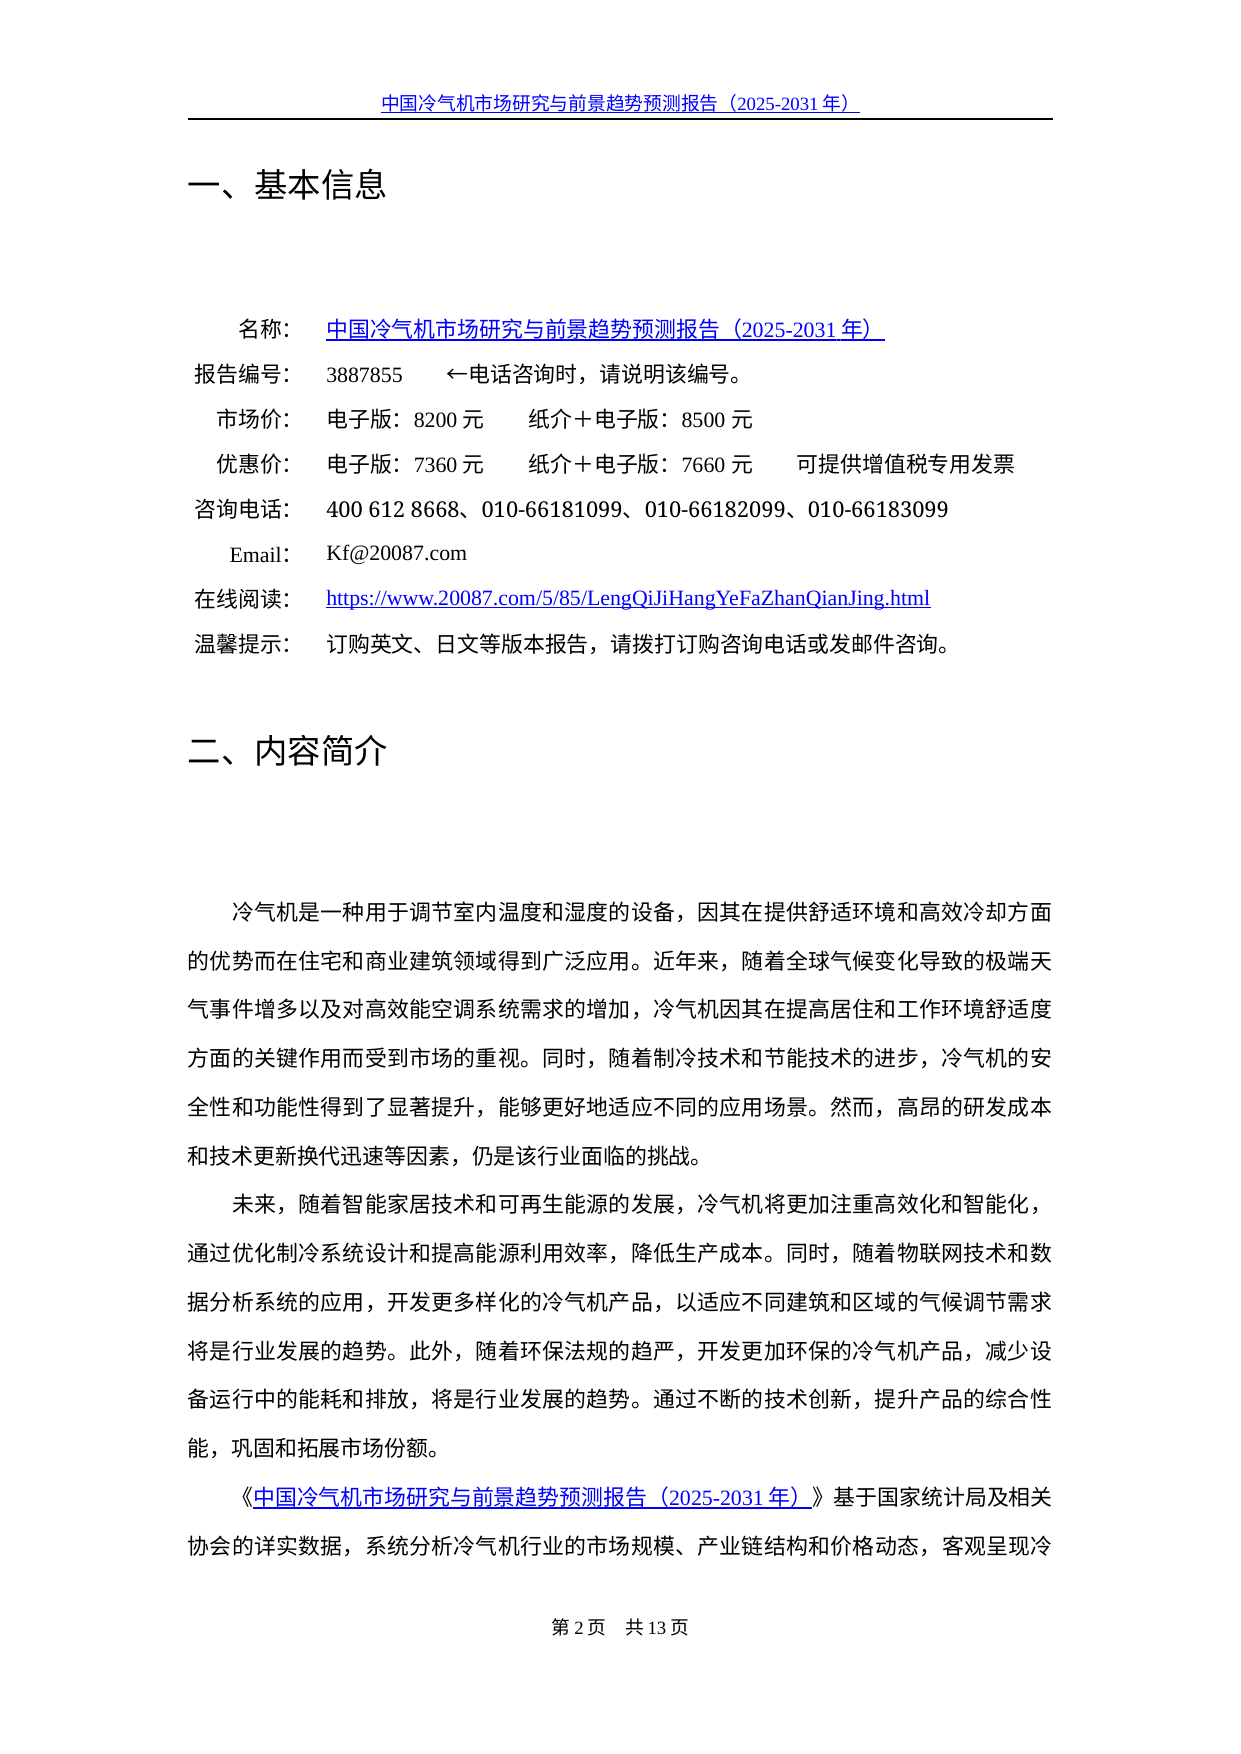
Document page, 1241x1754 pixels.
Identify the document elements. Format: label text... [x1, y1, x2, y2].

table_cell Kf@20087.com [315, 537, 1073, 582]
table_cell Email： [167, 537, 315, 582]
table_cell 在线阅读： [167, 582, 315, 627]
table_cell 温馨提示： [167, 627, 315, 672]
title 一、基本信息 [187, 150, 1053, 215]
table_cell 电子版：8200 元 纸介＋电子版：8500 元 [315, 402, 1073, 447]
table_header 名称： [167, 312, 315, 357]
table_cell 市场价： [167, 402, 315, 447]
table_header 中国冷气机市场研究与前景趋势预测报告（2025-2031年） [315, 312, 1073, 357]
title 二、内容简介 [187, 717, 1053, 782]
table_cell 3887855 ←电话咨询时，请说明该编号。 [315, 357, 1073, 402]
table_cell [315, 582, 1073, 627]
table_cell 订购英文、日文等版本报告，请拨打订购咨询电话或发邮件咨询。 [315, 627, 1073, 672]
table_cell 咨询电话： [167, 492, 315, 537]
table_cell 优惠价： [167, 447, 315, 492]
table_cell 电子版：7360 元 纸介＋电子版：7660 元 可提供增值税专用发票 [315, 447, 1073, 492]
table_cell 400 612 8668、010-66181099、010-66182099、010-66183099 [315, 492, 1073, 537]
table_cell 报告编号： [167, 357, 315, 402]
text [187, 894, 1053, 1561]
